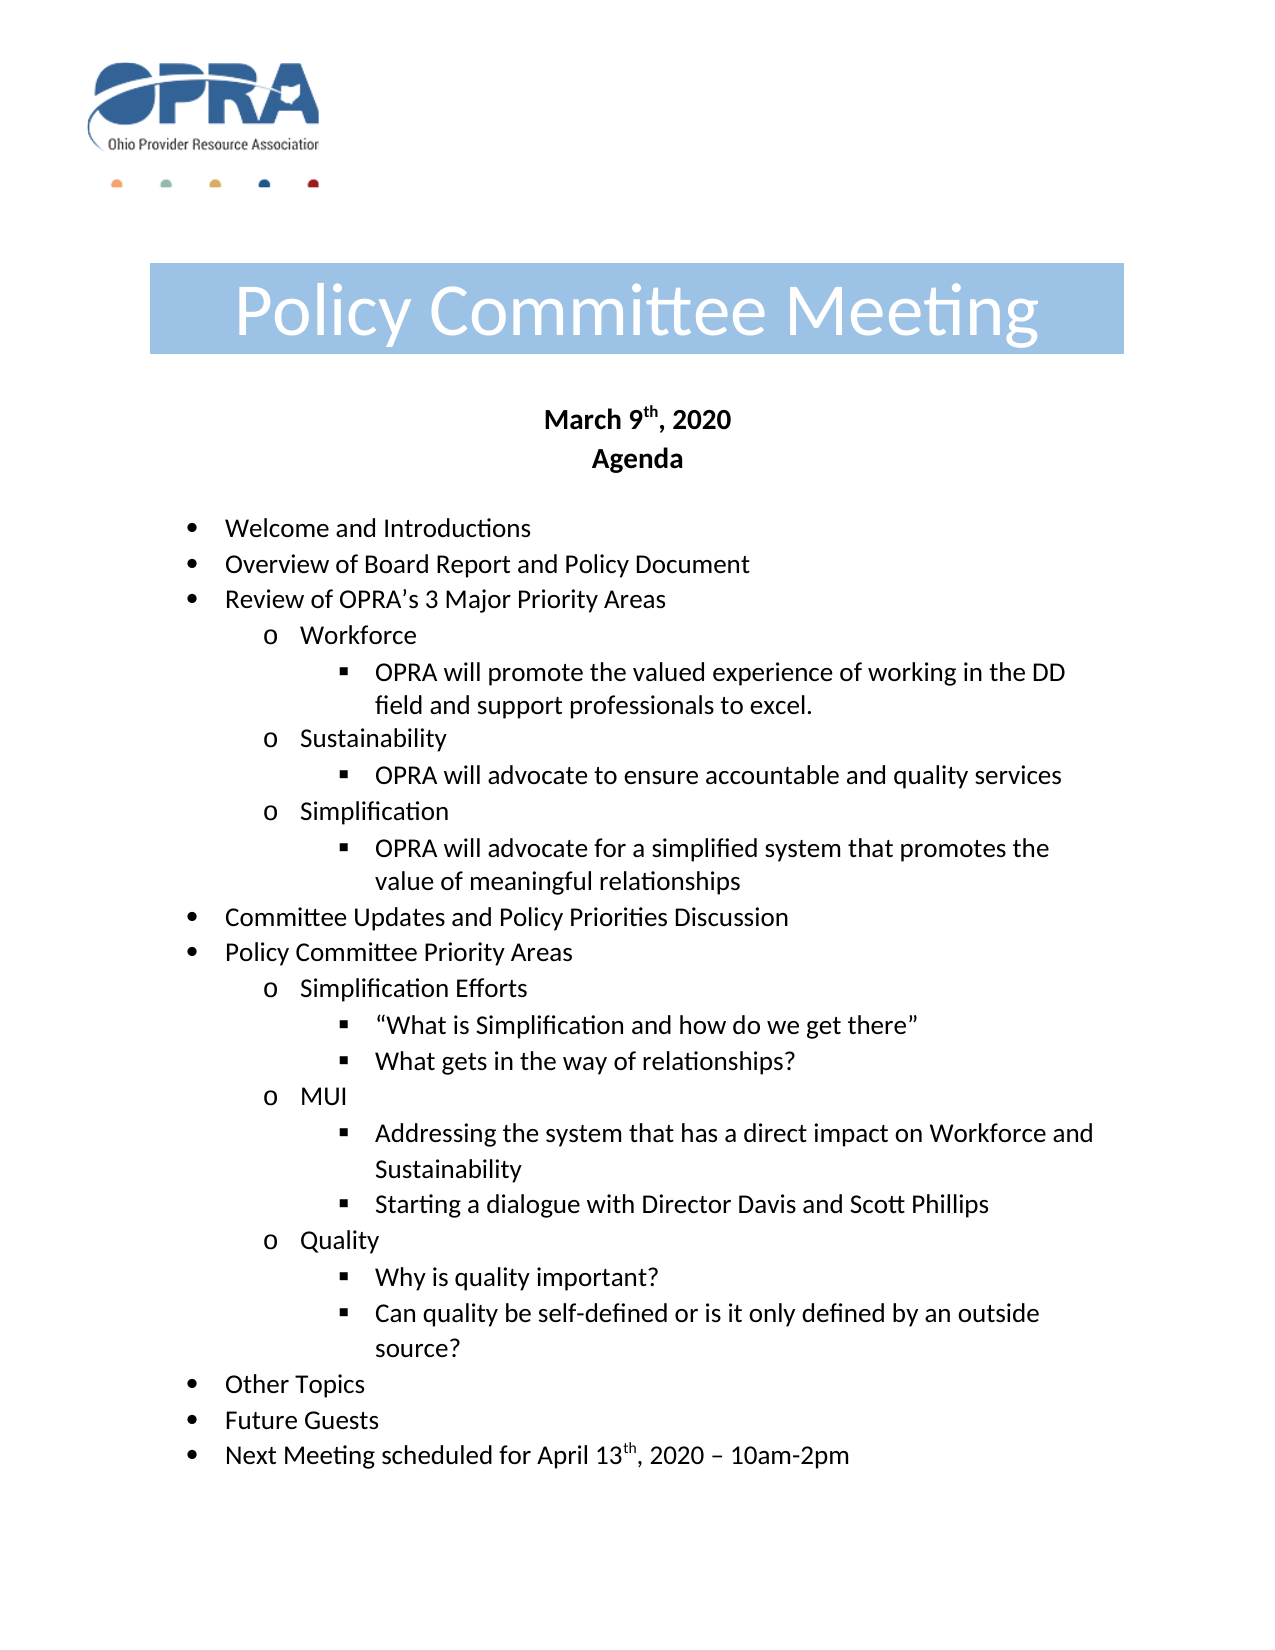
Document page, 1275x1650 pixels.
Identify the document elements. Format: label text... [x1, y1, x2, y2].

text March 9th, 2020 [150, 401, 1125, 437]
list Overview of Board Report and Policy Document [187, 547, 1125, 580]
list Starting a dialogue with Director Davis and Scott Phillips [337, 1188, 1125, 1221]
text Agenda [150, 440, 1125, 476]
list MUI [262, 1079, 1125, 1114]
list Sustainability [262, 721, 1125, 756]
list Can quality be self-defined or is it only defined by an outside source? [337, 1296, 1125, 1364]
list Addressing the system that has a direct impact on Workforce and Sustainability [337, 1116, 1125, 1185]
list OPRA will promote the valued experience of working in the DD [337, 655, 1125, 688]
list OPRA will advocate to ensure accountable and quality services [337, 758, 1125, 791]
list “What is Simplification and how do we get there” [337, 1008, 1125, 1041]
list Welcome and Introductions [187, 511, 1125, 544]
list field and support professionals to excel. [375, 688, 1125, 721]
picture [87, 62, 319, 188]
list Simplification Efforts [262, 971, 1125, 1005]
list Workforce [262, 618, 1125, 652]
list Future Guests [187, 1403, 1125, 1436]
list Committee Updates and Policy Priorities Discussion [187, 900, 1125, 933]
list OPRA will advocate for a simplified system that promotes the [337, 831, 1125, 864]
list What gets in the way of relationships? [337, 1044, 1125, 1077]
list Quality [262, 1223, 1125, 1258]
list Other Topics [187, 1367, 1125, 1400]
list Why is quality important? [337, 1260, 1125, 1293]
list Simplification [262, 794, 1125, 828]
list Next Meeting scheduled for April 13th, 2020 – 10am-2pm [187, 1438, 1125, 1471]
list value of meaningful relationships [300, 864, 1125, 897]
table_header Policy Committee Meeting [150, 263, 1124, 354]
list Policy Committee Priority Areas [187, 935, 1125, 968]
list Review of OPRA’s 3 Major Priority Areas [187, 582, 1125, 616]
